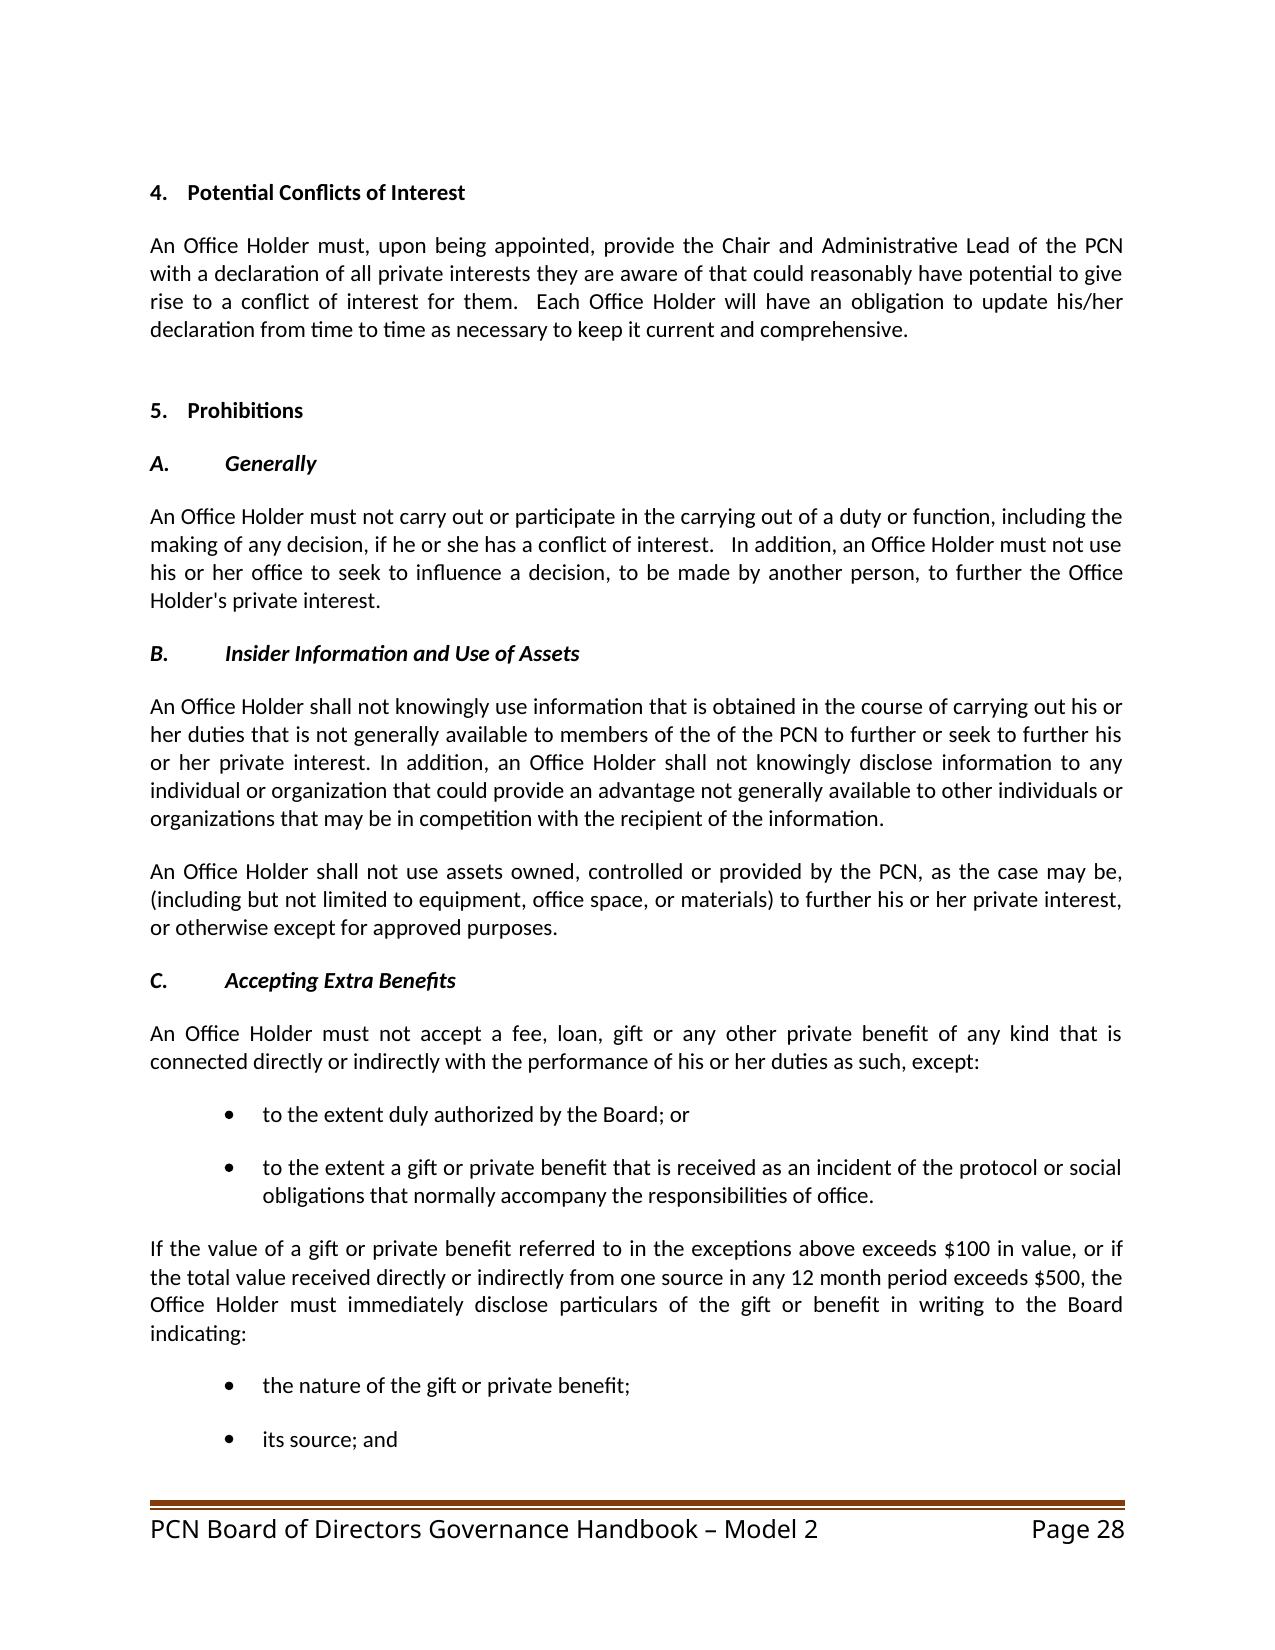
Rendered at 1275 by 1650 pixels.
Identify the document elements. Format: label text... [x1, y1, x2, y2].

list Prohibitions [150, 396, 1125, 424]
list its source; and [225, 1425, 1125, 1453]
text An Office Holder shall not knowingly use information that is obtained in the course of carrying out his or her duties that is not generally available to members of the of the PCN to further or seek to further his or her private interest. In addition, an Office Holder shall not knowingly disclose information to any individual or organization that could provide an advantage not generally available to other individuals or organizations that may be in competition with the recipient of the information. [150, 692, 1125, 832]
list to the extent duly authorized by the Board; or [225, 1101, 1125, 1128]
text An Office Holder shall not use assets owned, controlled or provided by the PCN, as the case may be, (including but not limited to equipment, office space, or materials) to further his or her private interest, or otherwise except for approved purposes. [150, 857, 1125, 941]
text An Office Holder must not carry out or participate in the carrying out of a duty or function, including the making of any decision, if he or she has a conflict of interest. In addition, an Office Holder must not use his or her office to seek to influence a decision, to be made by another person, to further the Office Holder's private interest. [150, 502, 1125, 614]
list to the extent a gift or private benefit that is received as an incident of the protocol or social obligations that normally accompany the responsibilities of office. [225, 1153, 1125, 1209]
text A. Generally [150, 449, 1125, 477]
text An Office Holder must, upon being appointed, provide the Chair and Administrative Lead of the PCN with a declaration of all private interests they are aware of that could reasonably have potential to give rise to a conflict of interest for them. Each Office Holder will have an obligation to update his/her declaration from time to time as necessary to keep it current and comprehensive. [150, 231, 1125, 343]
list Potential Conflicts of Interest [150, 178, 1125, 206]
text An Office Holder must not accept a fee, loan, gift or any other private benefit of any kind that is connected directly or indirectly with the performance of his or her duties as such, except: [150, 1019, 1125, 1076]
text If the value of a gift or private benefit referred to in the exceptions above exceeds $100 in value, or if the total value received directly or indirectly from one source in any 12 month period exceeds $500, the Office Holder must immediately disclose particulars of the gift or benefit in writing to the Board indicating: [150, 1234, 1125, 1347]
text C. Accepting Extra Benefits [150, 966, 1125, 994]
text B. Insider Information and Use of Assets [150, 639, 1125, 667]
list the nature of the gift or private benefit; [225, 1372, 1125, 1400]
